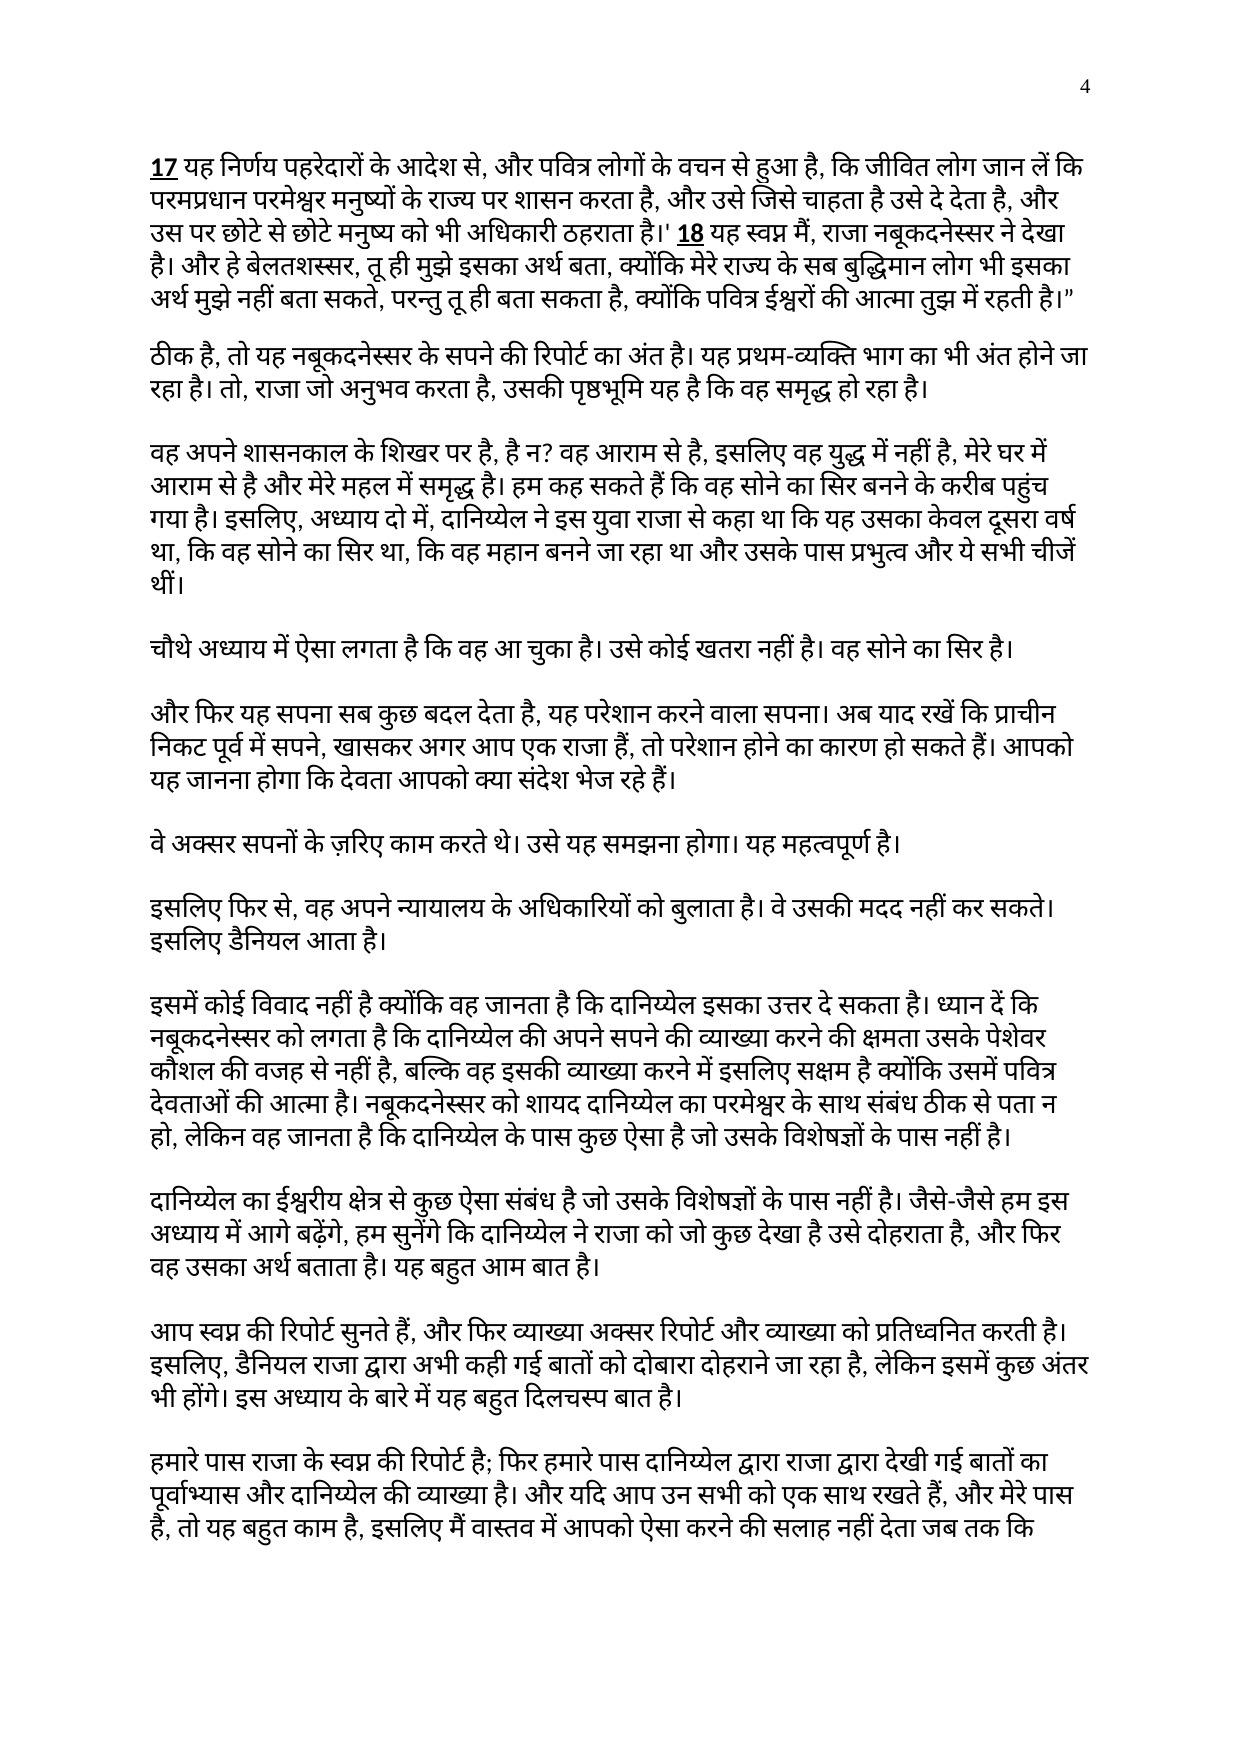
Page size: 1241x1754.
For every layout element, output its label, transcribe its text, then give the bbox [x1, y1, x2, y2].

text वे अक्सर सपनों के ज़रिए काम करते थे। उसे यह समझना होगा। यह महत्वपूर्ण है। [150, 827, 1090, 860]
text ठीक है, तो यह नबूकदनेस्सर के सपने की रिपोर्ट का अंत है। यह प्रथम-व्यक्ति भाग का भी अंत होने जा रहा है। तो, राजा जो अनुभव करता है, उसकी पृष्ठभूमि यह है कि वह समृद्ध हो रहा है। [150, 339, 1090, 405]
text आप स्वप्न की रिपोर्ट सुनते हैं, और फिर व्याख्या अक्सर रिपोर्ट और व्याख्या को प्रतिध्वनित करती है। इसलिए, डैनियल राजा द्वारा अभी कही गई बातों को दोबारा दोहराने जा रहा है, लेकिन इसमें कुछ अंतर भी होंगे। इस अध्याय के बारे में यह बहुत दिलचस्प बात है। [150, 1315, 1090, 1414]
text दानिय्येल का ईश्वरीय क्षेत्र से कुछ ऐसा संबंध है जो उसके विशेषज्ञों के पास नहीं है। जैसे-जैसे हम इस अध्याय में आगे बढ़ेंगे, हम सुनेंगे कि दानिय्येल ने राजा को जो कुछ देखा है उसे दोहराता है, और फिर वह उसका अर्थ बताता है। यह बहुत आम बात है। [150, 1184, 1090, 1284]
text इसलिए फिर से, वह अपने न्यायालय के अधिकारियों को बुलाता है। वे उसकी मदद नहीं कर सकते। इसलिए डैनियल आता है। [150, 891, 1090, 957]
text चौथे अध्याय में ऐसा लगता है कि वह आ चुका है। उसे कोई खतरा नहीं है। वह सोने का सिर है। [150, 633, 1090, 666]
text वह अपने शासनकाल के शिखर पर है, है न? वह आराम से है, इसलिए वह युद्ध में नहीं है, मेरे घर में आराम से है और मेरे महल में समृद्ध है। हम कह सकते हैं कि वह सोने का सिर बनने के करीब पहुंच गया है। इसलिए, अध्याय दो में, दानिय्येल ने इस युवा राजा से कहा था कि यह उसका केवल दूसरा वर्ष था, कि वह सोने का सिर था, कि वह महान बनने जा रहा था और उसके पास प्रभुत्व और ये सभी चीजें थीं। [150, 436, 1090, 601]
text 17 यह निर्णय पहरेदारों के आदेश से, और पवित्र लोगों के वचन से हुआ है, कि जीवित लोग जान लें कि परमप्रधान परमेश्वर मनुष्यों के राज्य पर शासन करता है, और उसे जिसे चाहता है उसे दे देता है, और उस पर छोटे से छोटे मनुष्य को भी अधिकारी ठहराता है।' 18 यह स्वप्न मैं, राजा नबूकदनेस्सर ने देखा है। और हे बेलतशस्सर, तू ही मुझे इसका अर्थ बता, क्योंकि मेरे राज्य के सब बुद्धिमान लोग भी इसका अर्थ मुझे नहीं बता सकते, परन्तु तू ही बता सकता है, क्योंकि पवित्र ईश्वरों की आत्मा तुझ में रहती है।” [150, 150, 1090, 339]
text इसमें कोई विवाद नहीं है क्योंकि वह जानता है कि दानिय्येल इसका उत्तर दे सकता है। ध्यान दें कि नबूकदनेस्सर को लगता है कि दानिय्येल की अपने सपने की व्याख्या करने की क्षमता उसके पेशेवर कौशल की वजह से नहीं है, बल्कि वह इसकी व्याख्या करने में इसलिए सक्षम है क्योंकि उसमें पवित्र देवताओं की आत्मा है। नबूकदनेस्सर को शायद दानिय्येल का परमेश्वर के साथ संबंध ठीक से पता न हो, लेकिन वह जानता है कि दानिय्येल के पास कुछ ऐसा है जो उसके विशेषज्ञों के पास नहीं है। [150, 988, 1090, 1153]
text और फिर यह सपना सब कुछ बदल देता है, यह परेशान करने वाला सपना। अब याद रखें कि प्राचीन निकट पूर्व में सपने, खासकर अगर आप एक राजा हैं, तो परेशान होने का कारण हो सकते हैं। आपको यह जानना होगा कि देवता आपको क्या संदेश भेज रहे हैं। [150, 697, 1090, 796]
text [150, 1445, 1090, 1544]
